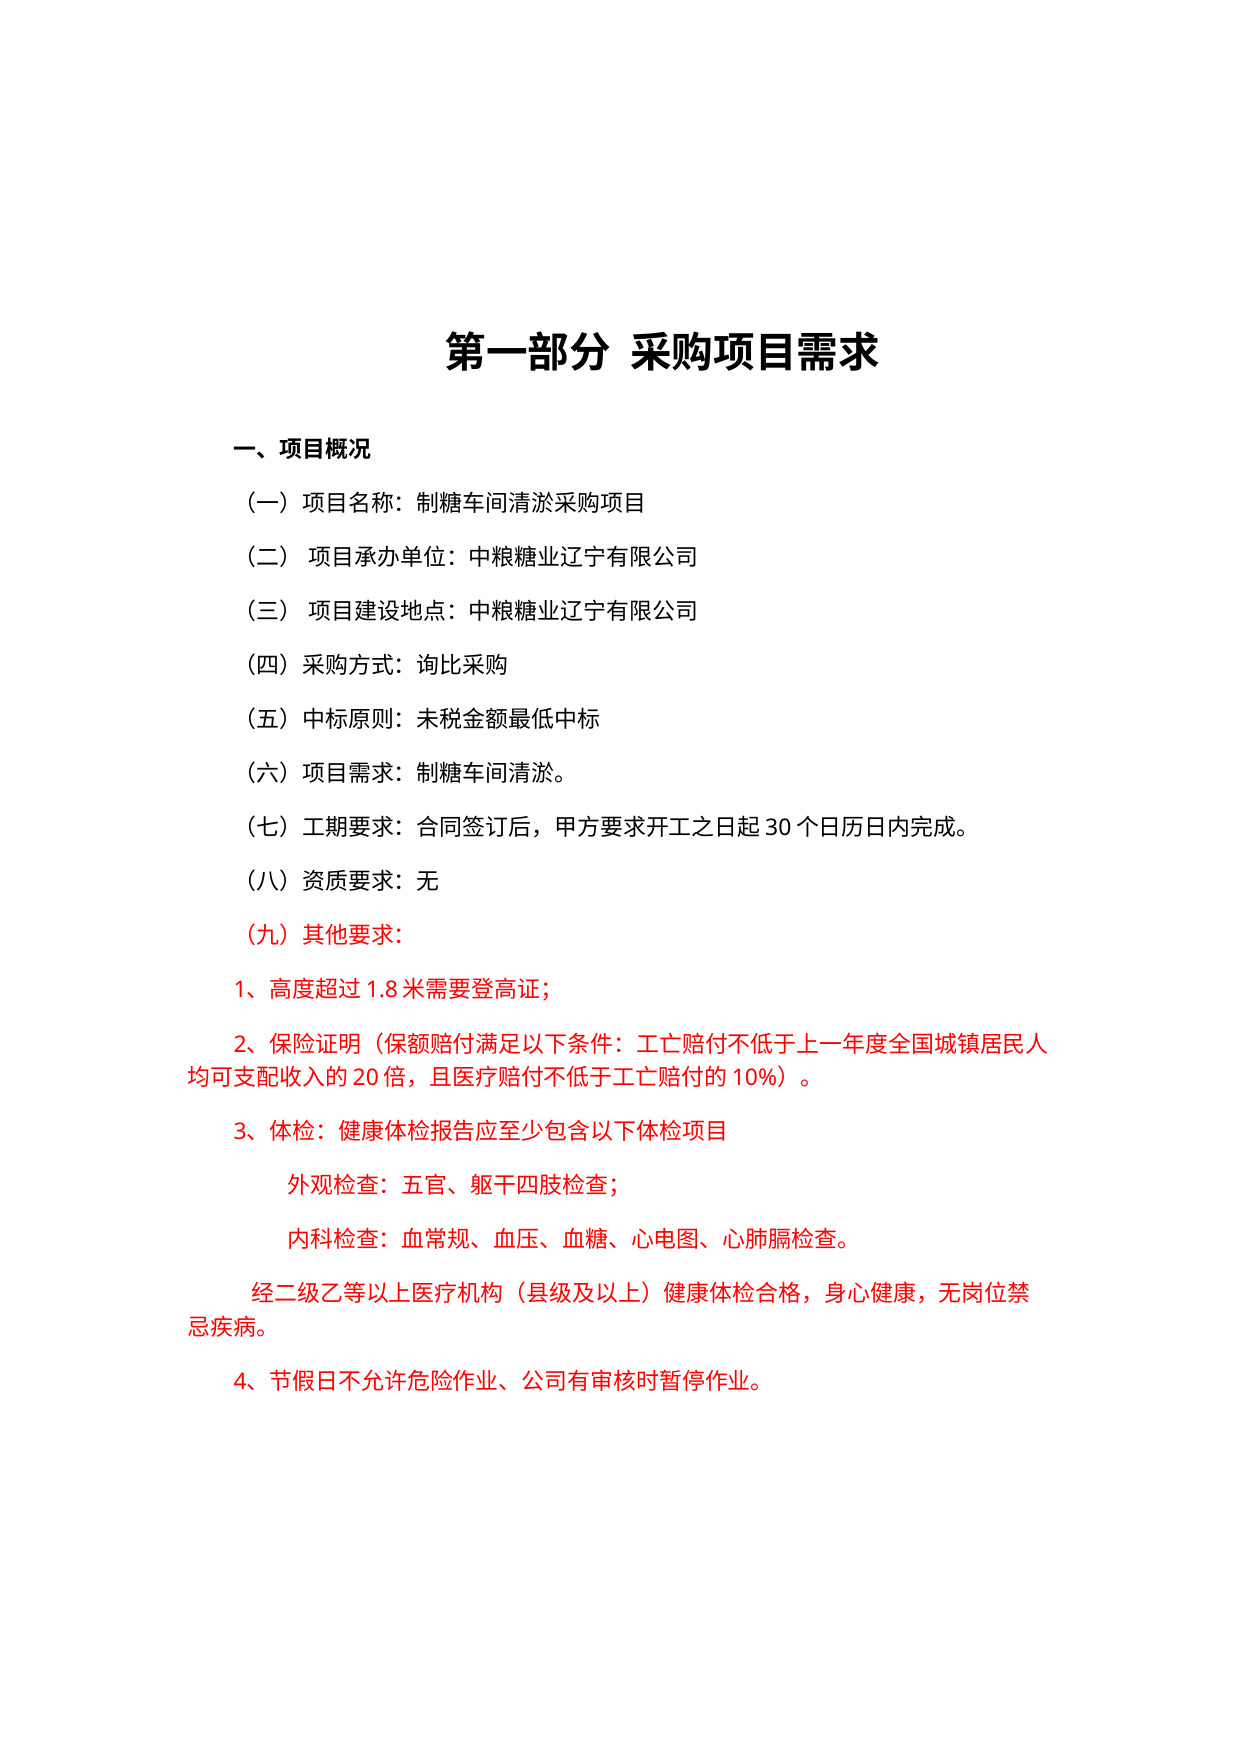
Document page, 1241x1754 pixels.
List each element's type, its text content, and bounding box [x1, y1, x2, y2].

text （九）其他要求： [187, 917, 1053, 951]
text 第一部分 采购项目需求 [187, 319, 1053, 380]
text （六）项目需求：制糖车间清淤。 [187, 755, 1053, 788]
text 一、项目概况 [187, 431, 1053, 464]
text 3、体检：健康体检报告应至少包含以下体检项目 [187, 1113, 1053, 1146]
list （四）采购方式：询比采购 [210, 647, 987, 680]
text （八）资质要求：无 [187, 863, 1053, 896]
text 内科检查：血常规、血压、血糖、心电图、心肺膈检查。 [187, 1221, 1053, 1254]
list 项目建设地点：中粮糖业辽宁有限公司 [233, 593, 987, 626]
text （一）项目名称：制糖车间清淤采购项目 [187, 485, 1053, 518]
text 外观检查：五官、躯干四肢检查； [187, 1167, 1053, 1200]
text 4、节假日不允许危险作业、公司有审核时暂停作业。 [187, 1363, 1053, 1396]
text （五）中标原则：未税金额最低中标 [187, 701, 1053, 734]
text 经二级乙等以上医疗机构（县级及以上）健康体检合格，身心健康，无岗位禁忌疾病。 [187, 1275, 1053, 1342]
text （七）工期要求：合同签订后，甲方要求开工之日起30个日历日内完成。 [187, 809, 1053, 842]
list 项目承办单位：中粮糖业辽宁有限公司 [233, 539, 987, 572]
text 2、保险证明（保额赔付满足以下条件：工亡赔付不低于上一年度全国城镇居民人均可支配收入的20倍，且医疗赔付不低于工亡赔付的10%）。 [187, 1026, 1053, 1092]
text 1、高度超过1.8米需要登高证； [187, 971, 1053, 1005]
